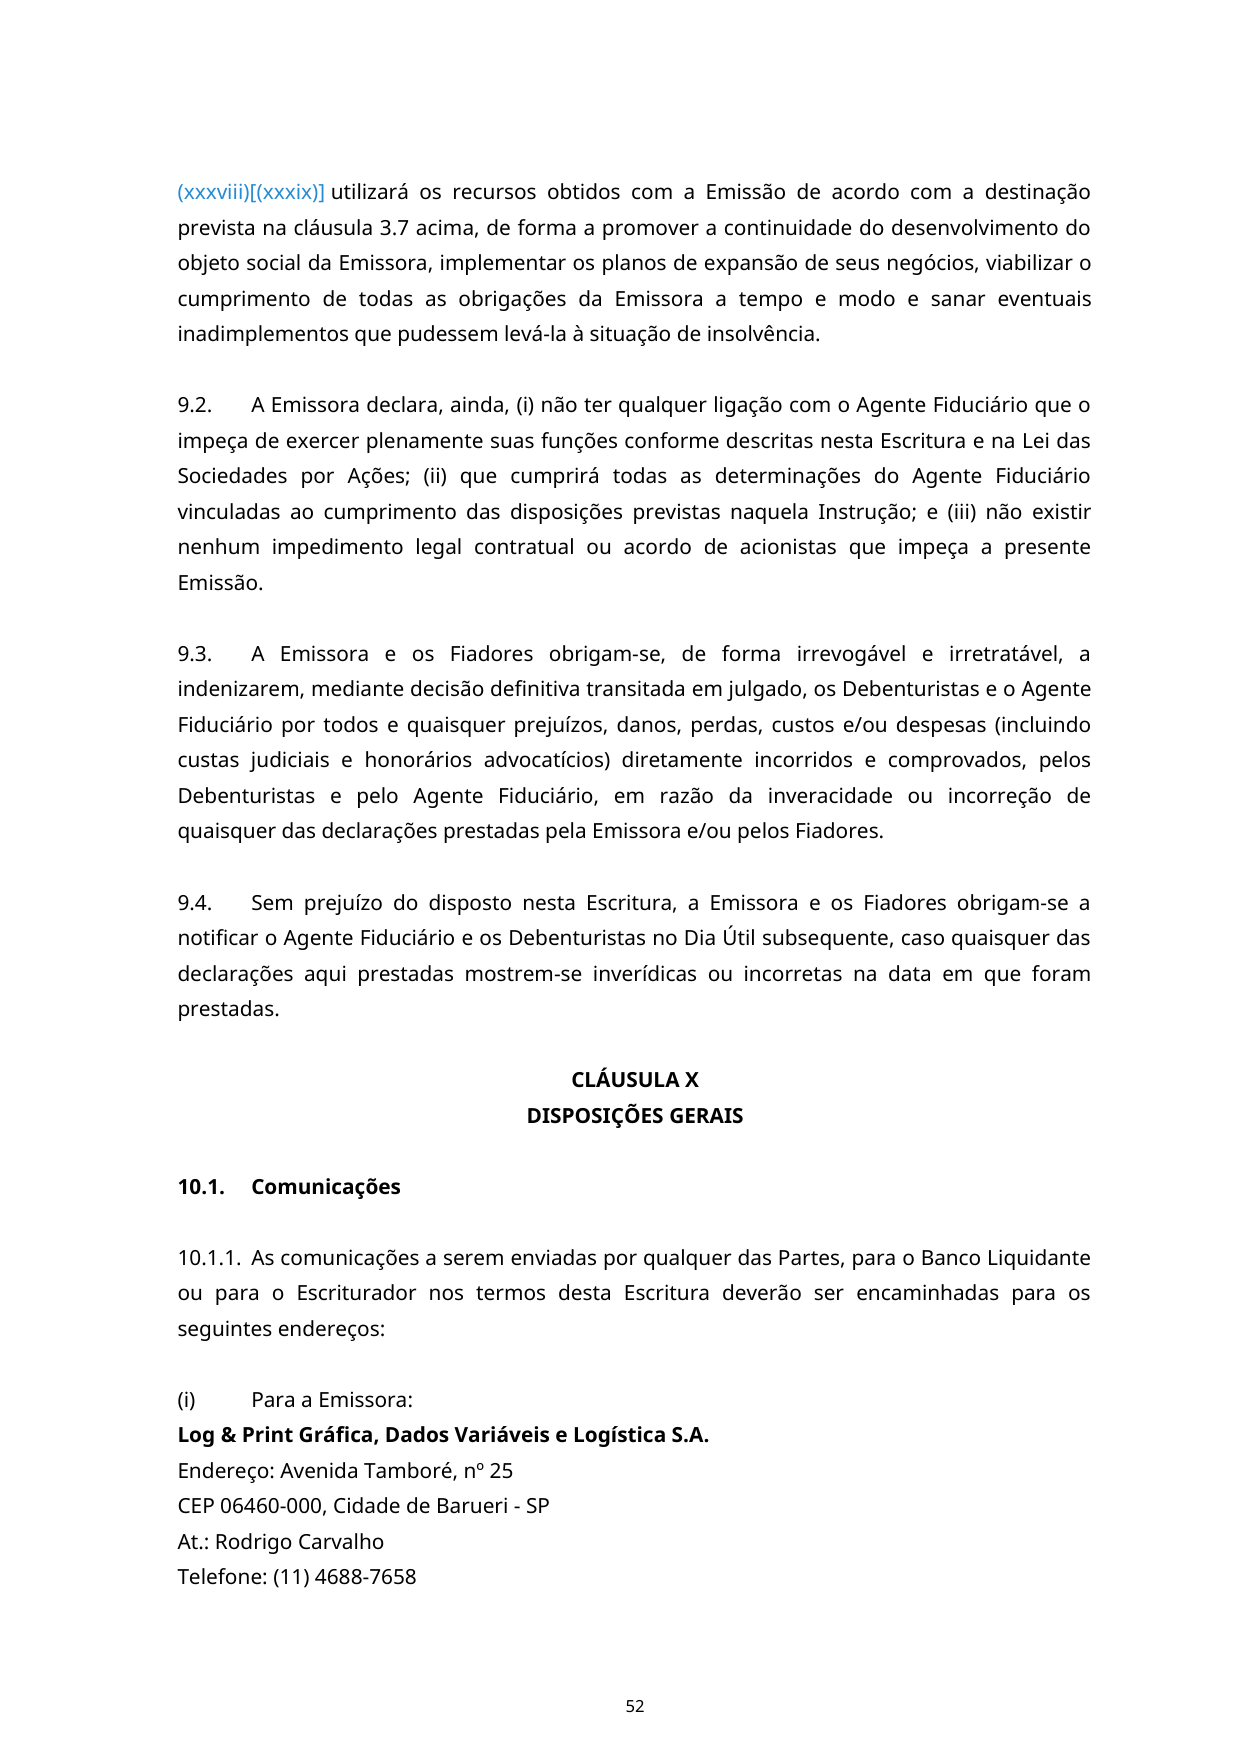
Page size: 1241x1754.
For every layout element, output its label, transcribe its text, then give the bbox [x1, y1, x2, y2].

text DISPOSIÇÕES GERAIS [177, 1101, 1092, 1129]
text Telefone: (11) 4688-7658 [177, 1562, 1092, 1591]
list Sem prejuízo do disposto nesta Escritura, a Emissora e os Fiadores obrigam-se a notificar o Agente Fiduciário e os Debenturistas no Dia Útil subsequente, caso quaisquer das declarações aqui prestadas mostrem-se inverídicas ou incorretas na data em que foram prestadas. [177, 888, 1092, 1023]
list Comunicações [177, 1172, 1092, 1200]
list A Emissora declara, ainda, (i) não ter qualquer ligação com o Agente Fiduciário que o impeça de exercer plenamente suas funções conforme descritas nesta Escritura e na Lei das Sociedades por Ações; (ii) que cumprirá todas as determinações do Agente Fiduciário vinculadas ao cumprimento das disposições previstas naquela Instrução; e (iii) não existir nenhum impedimento legal contratual ou acordo de acionistas que impeça a presente Emissão. [177, 390, 1092, 596]
text Endereço: Avenida Tamboré, nº 25 [177, 1456, 1092, 1484]
text Log & Print Gráfica, Dados Variáveis e Logística S.A. [177, 1420, 1092, 1449]
list utilizará os recursos obtidos com a Emissão de acordo com a destinação prevista na cláusula 3.7 acima, de forma a promover a continuidade do desenvolvimento do objeto social da Emissora, implementar os planos de expansão de seus negócios, viabilizar o cumprimento de todas as obrigações da Emissora a tempo e modo e sanar eventuais inadimplementos que pudessem levá-la à situação de insolvência. [177, 177, 1092, 348]
list A Emissora e os Fiadores obrigam-se, de forma irrevogável e irretratável, a indenizarem, mediante decisão definitiva transitada em julgado, os Debenturistas e o Agente Fiduciário por todos e quaisquer prejuízos, danos, perdas, custos e/ou despesas (incluindo custas judiciais e honorários advocatícios) diretamente incorridos e comprovados, pelos Debenturistas e pelo Agente Fiduciário, em razão da inveracidade ou incorreção de quaisquer das declarações prestadas pela Emissora e/ou pelos Fiadores. [177, 639, 1092, 845]
text CLÁUSULA X [177, 1065, 1092, 1094]
list As comunicações a serem enviadas por qualquer das Partes, para o Banco Liquidante ou para o Escriturador nos termos desta Escritura deverão ser encaminhadas para os seguintes endereços: [177, 1243, 1092, 1342]
text CEP 06460-000, Cidade de Barueri - SP [177, 1491, 1092, 1520]
list Para a Emissora: [177, 1385, 1092, 1413]
text At.: Rodrigo Carvalho [177, 1527, 1092, 1555]
